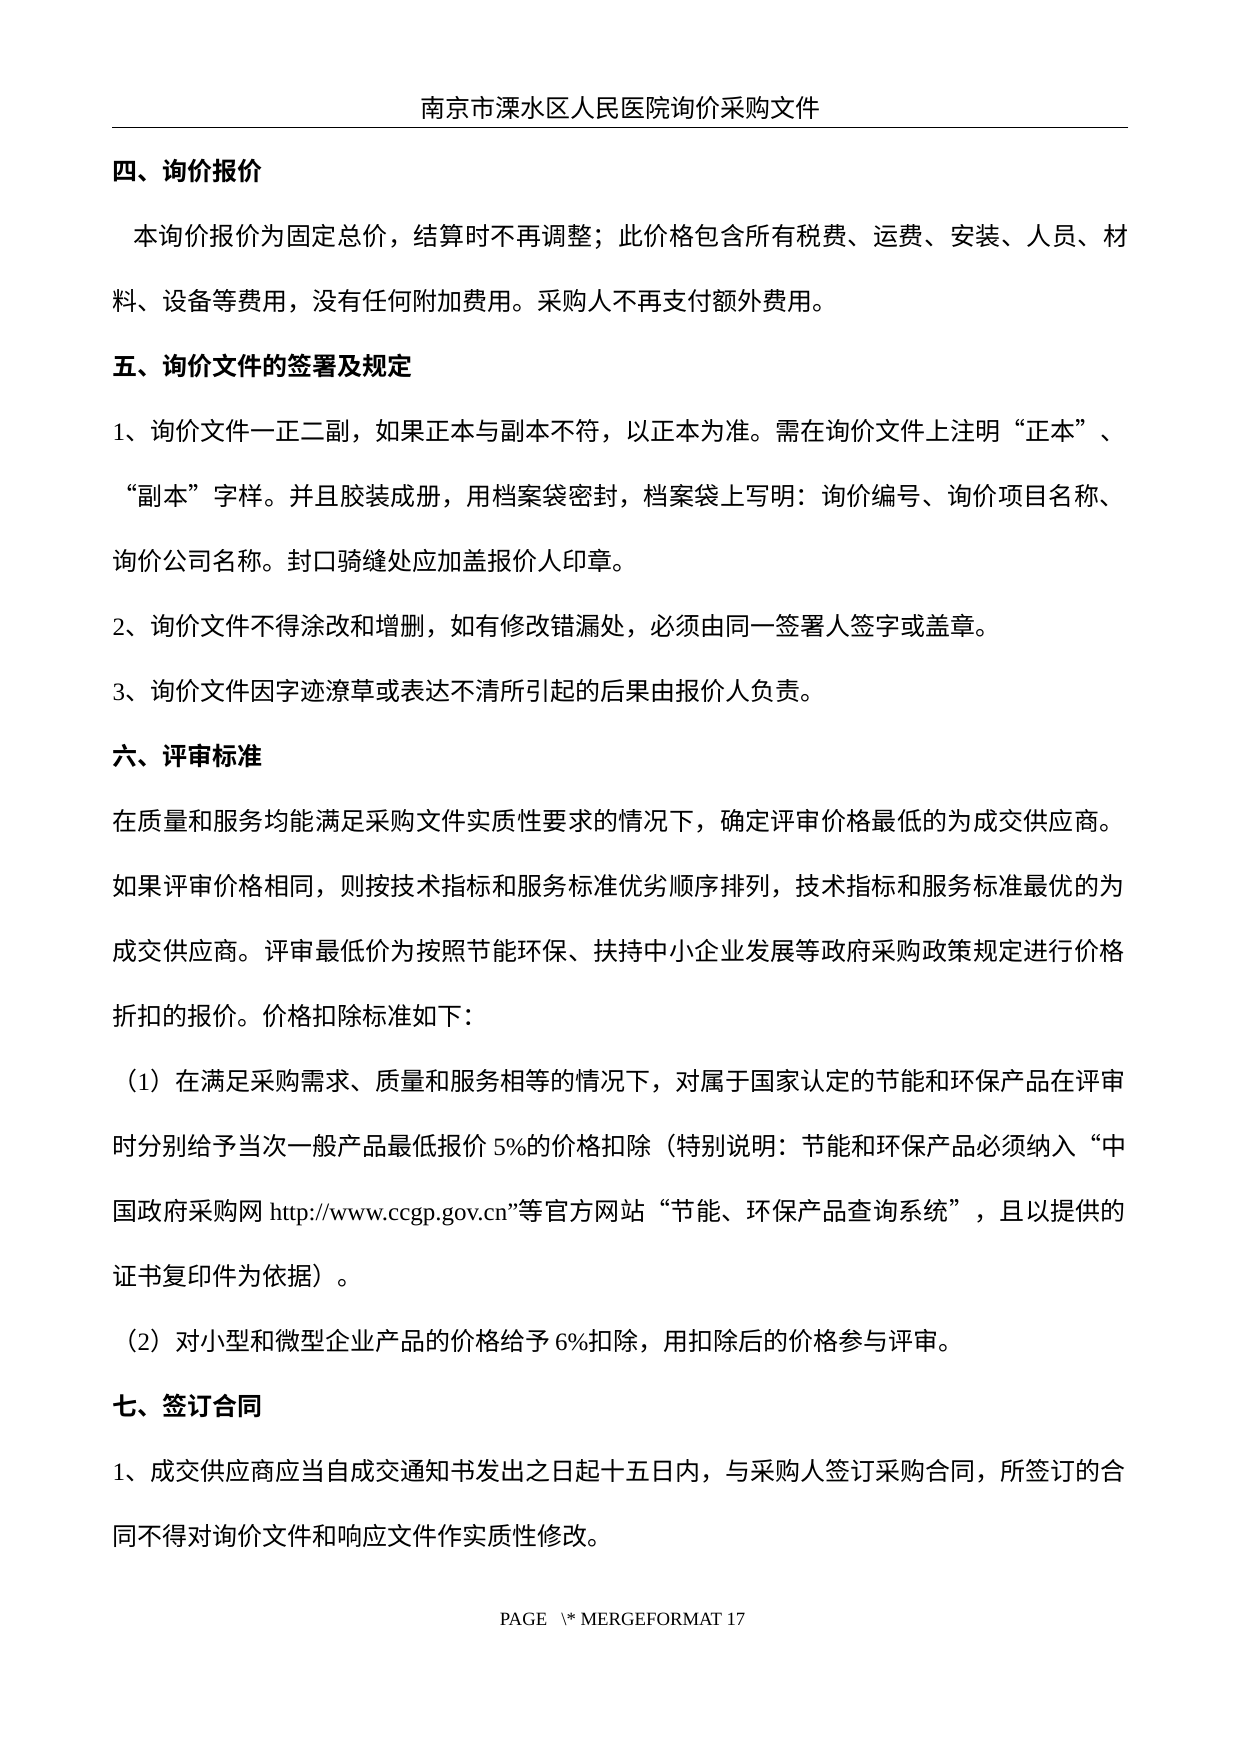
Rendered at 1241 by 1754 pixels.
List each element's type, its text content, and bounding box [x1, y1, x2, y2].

text 1、询价文件一正二副，如果正本与副本不符，以正本为准。需在询价文件上注明“正本”、“副本”字样。并且胶装成册，用档案袋密封，档案袋上写明：询价编号、询价项目名称、询价公司名称。封口骑缝处应加盖报价人印章。 [112, 397, 1128, 592]
text 四、询价报价 [112, 137, 1128, 202]
text 1、成交供应商应当自成交通知书发出之日起十五日内，与采购人签订采购合同，所签订的合同不得对询价文件和响应文件作实质性修改。 [112, 1437, 1128, 1567]
text 在质量和服务均能满足采购文件实质性要求的情况下，确定评审价格最低的为成交供应商。如果评审价格相同，则按技术指标和服务标准优劣顺序排列，技术指标和服务标准最优的为成交供应商。评审最低价为按照节能环保、扶持中小企业发展等政府采购政策规定进行价格折扣的报价。价格扣除标准如下： [112, 787, 1128, 1047]
text 2、询价文件不得涂改和增删，如有修改错漏处，必须由同一签署人签字或盖章。 [112, 592, 1128, 657]
text （1）在满足采购需求、质量和服务相等的情况下，对属于国家认定的节能和环保产品在评审时分别给予当次一般产品最低报价5%的价格扣除（特别说明：节能和环保产品必须纳入“中国政府采购网http://www.ccgp.gov.cn”等官方网站“节能、环保产品查询系统”，且以提供的证书复印件为依据）。 [112, 1047, 1128, 1307]
text 本询价报价为固定总价，结算时不再调整；此价格包含所有税费、运费、安装、人员、材料、设备等费用，没有任何附加费用。采购人不再支付额外费用。 [112, 202, 1128, 332]
text 3、询价文件因字迹潦草或表达不清所引起的后果由报价人负责。 [112, 657, 1128, 722]
text 五、询价文件的签署及规定 [112, 332, 1128, 397]
text 七、签订合同 [112, 1372, 1128, 1437]
text 六、评审标准 [112, 722, 1128, 787]
text （2）对小型和微型企业产品的价格给予6%扣除，用扣除后的价格参与评审。 [112, 1307, 1128, 1372]
